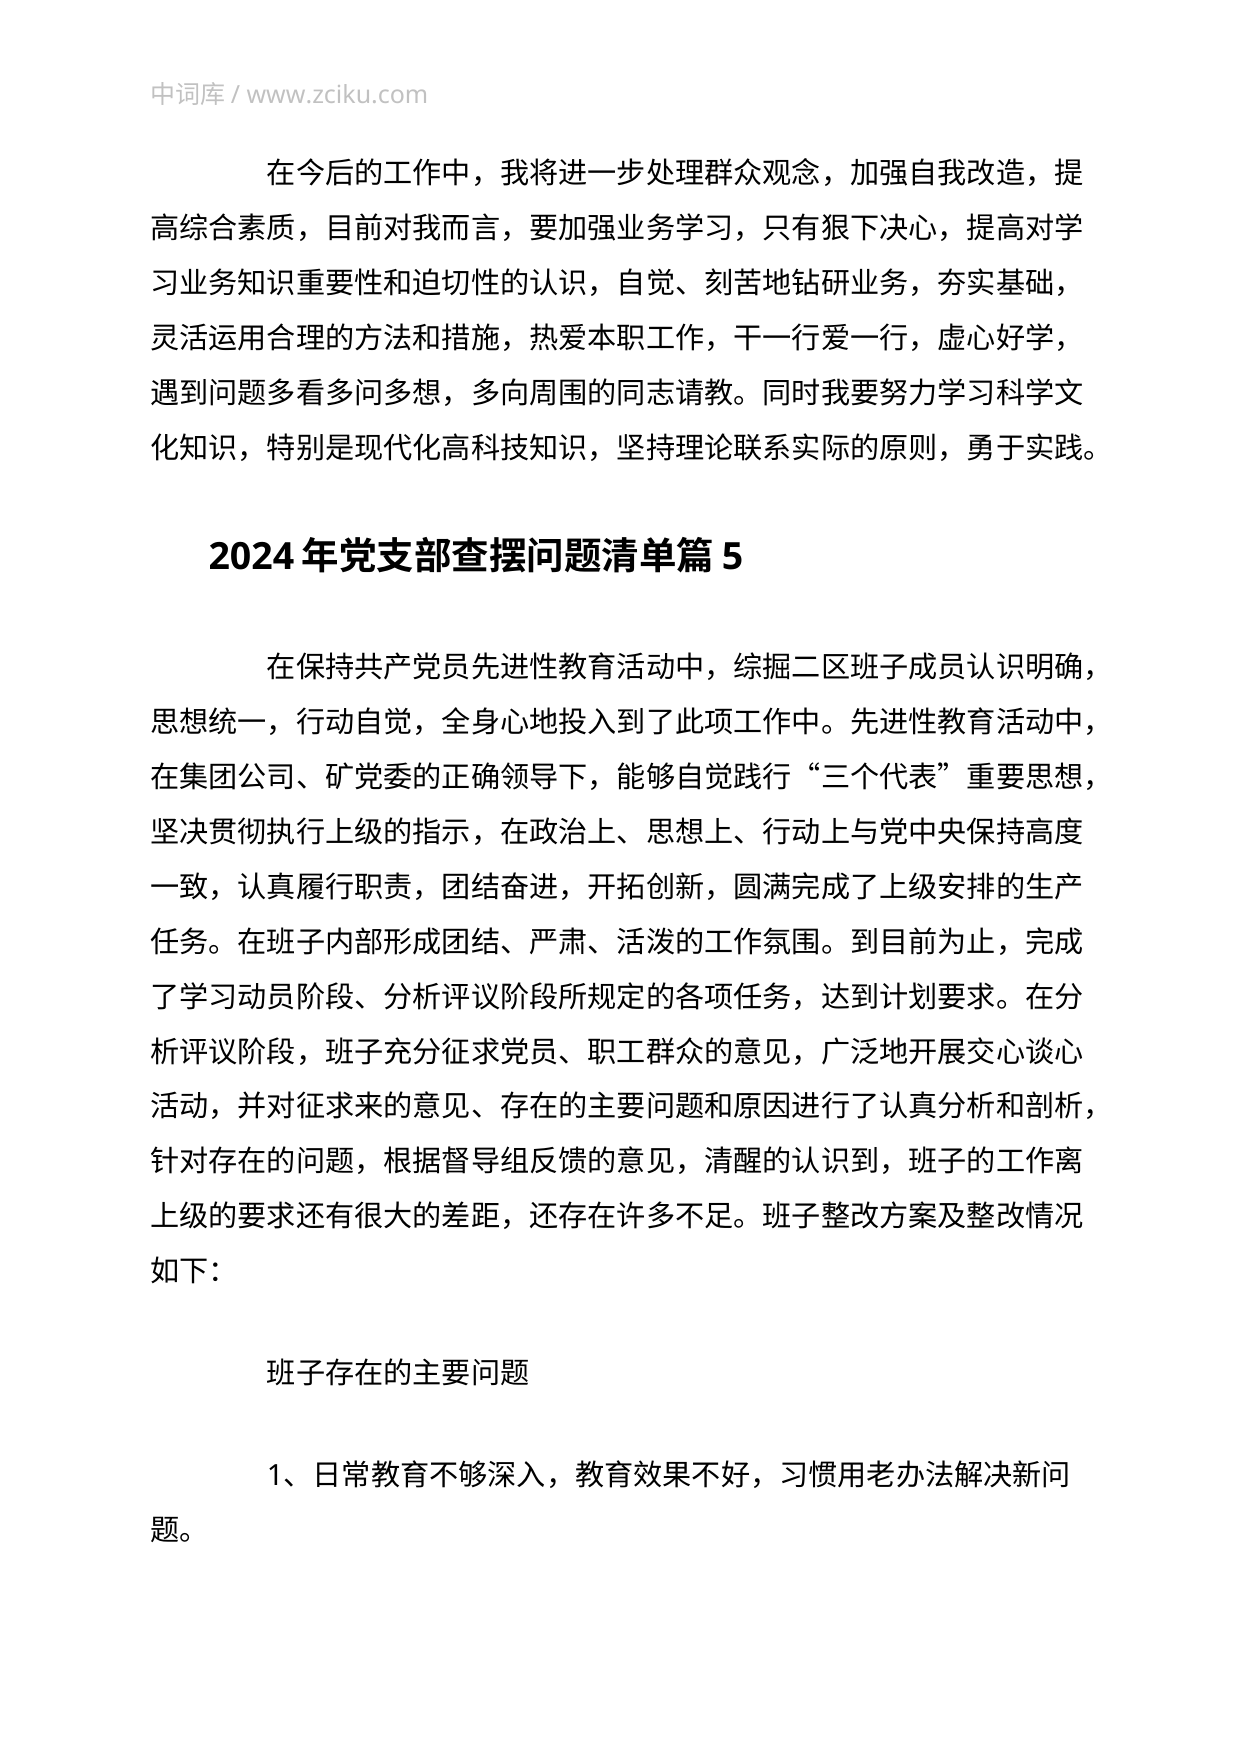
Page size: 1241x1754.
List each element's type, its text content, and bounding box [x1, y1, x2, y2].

text 在保持共产党员先进性教育活动中，综掘二区班子成员认识明确，思想统一，行动自觉，全身心地投入到了此项工作中。先进性教育活动中，在集团公司、矿党委的正确领导下，能够自觉践行“三个代表”重要思想，坚决贯彻执行上级的指示，在政治上、思想上、行动上与党中央保持高度一致，认真履行职责，团结奋进，开拓创新，圆满完成了上级安排的生产任务。在班子内部形成团结、严肃、活泼的工作氛围。到目前为止，完成了学习动员阶段、分析评议阶段所规定的各项任务，达到计划要求。在分析评议阶段，班子充分征求党员、职工群众的意见，广泛地开展交心谈心活动，并对征求来的意见、存在的主要问题和原因进行了认真分析和剖析，针对存在的问题，根据督导组反馈的意见，清醒的认识到，班子的工作离上级的要求还有很大的差距，还存在许多不足。班子整改方案及整改情况如下： [150, 644, 1090, 1290]
text 1、日常教育不够深入，教育效果不好，习惯用老办法解决新问题。 [150, 1451, 1090, 1548]
text 班子存在的主要问题 [150, 1349, 1090, 1392]
text 在今后的工作中，我将进一步处理群众观念，加强自我改造，提高综合素质，目前对我而言，要加强业务学习，只有狠下决心，提高对学习业务知识重要性和迫切性的认识，自觉、刻苦地钻研业务，夯实基础，灵活运用合理的方法和措施，热爱本职工作，干一行爱一行，虚心好学，遇到问题多看多问多想，多向周围的同志请教。同时我要努力学习科学文化知识，特别是现代化高科技知识，坚持理论联系实际的原则，勇于实践。 [150, 150, 1090, 467]
text 2024年党支部查摆问题清单篇5 [150, 526, 1090, 581]
